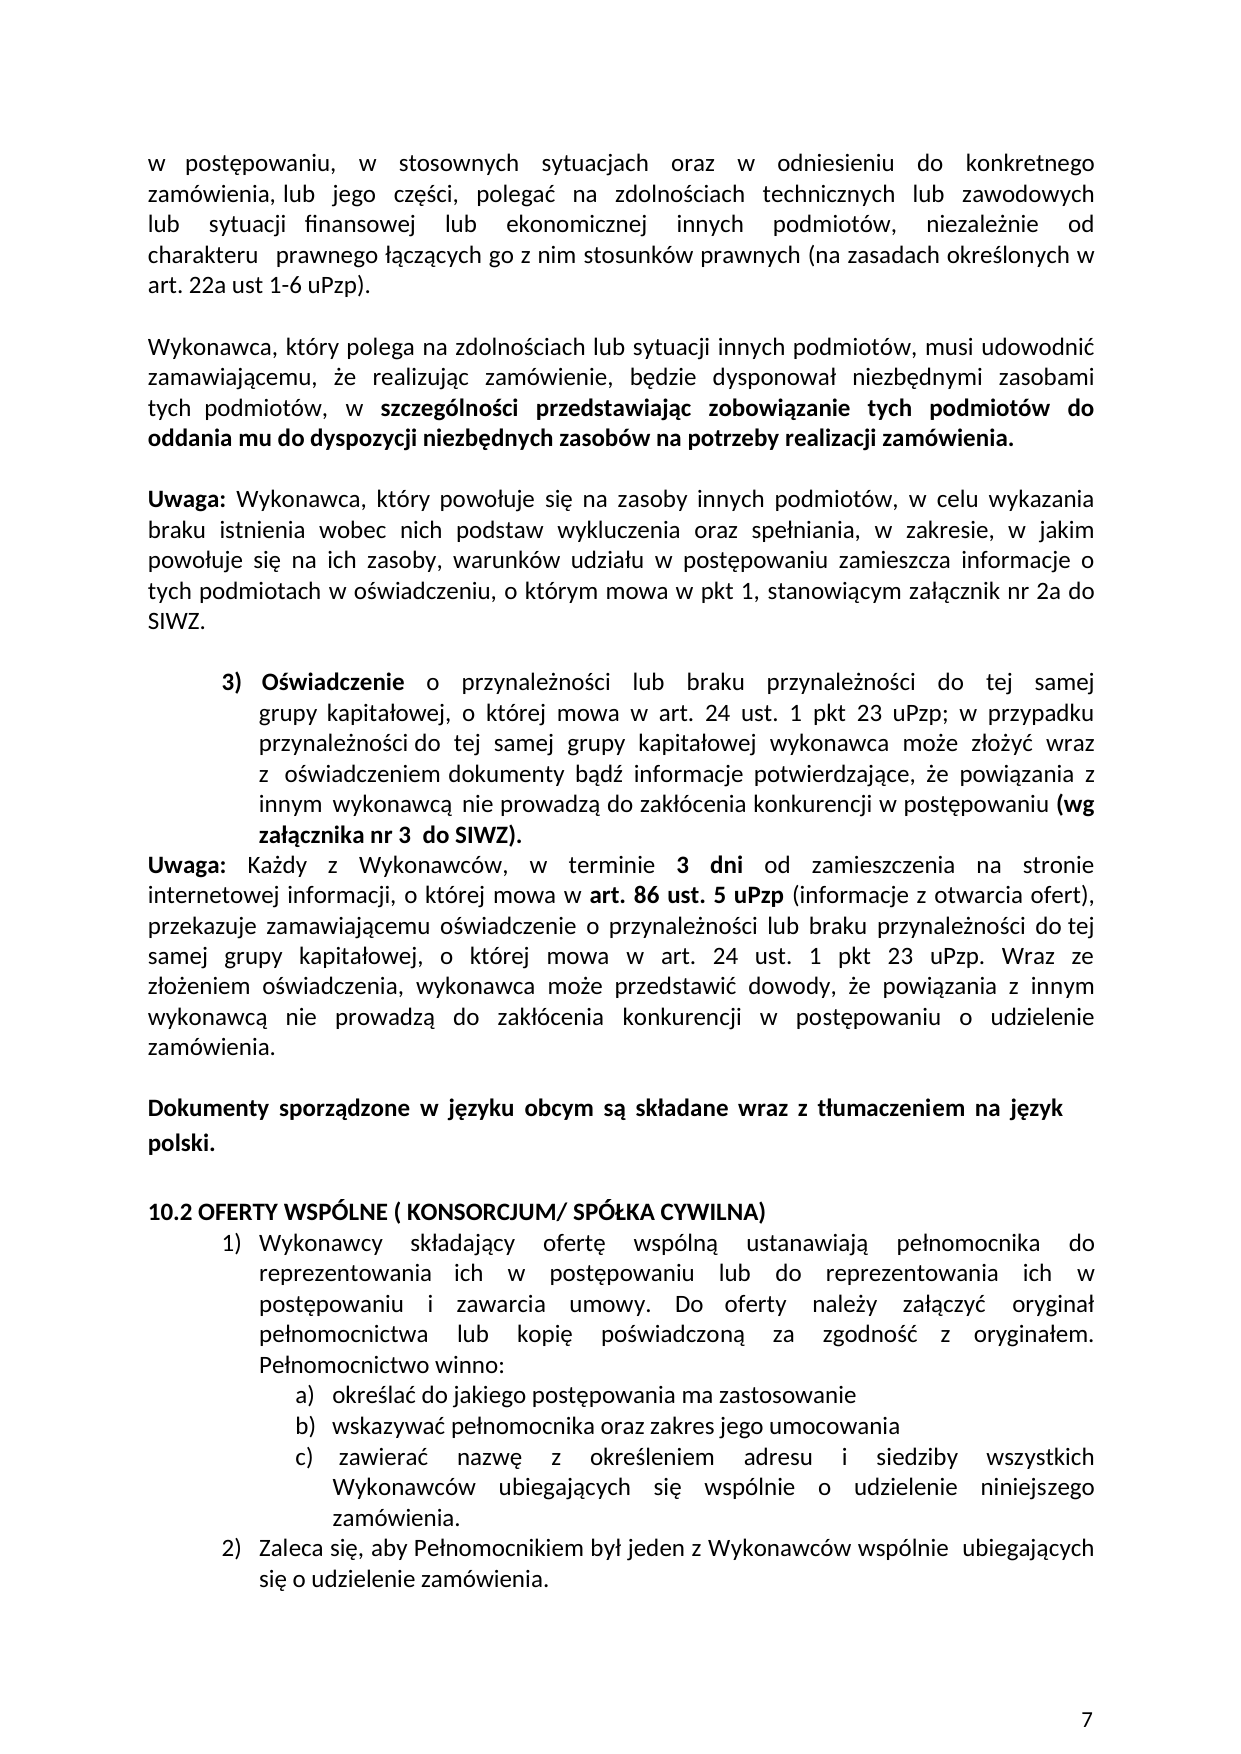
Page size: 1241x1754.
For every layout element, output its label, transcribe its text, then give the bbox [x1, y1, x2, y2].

text b) wskazywać pełnomocnika oraz zakres jego umocowania [295, 1410, 1095, 1441]
text c) zawierać nazwę z określeniem adresu i siedziby wszystkich Wykonawców ubiegających się wspólnie o udzielenie niniejszego zamówienia. [295, 1441, 1095, 1532]
text Uwaga: Każdy z Wykonawców, w terminie 3 dni od zamieszczenia na stronie internetowej informacji, o której mowa w art. 86 ust. 5 uPzp (informacje z otwarcia ofert), przekazuje zamawiającemu oświadczenie o przynależności lub braku przynależności do tej samej grupy kapitałowej, o której mowa w art. 24 ust. 1 pkt 23 uPzp. Wraz ze złożeniem oświadczenia, wykonawca może przedstawić dowody, że powiązania z innym wykonawcą nie prowadzą do zakłócenia konkurencji w postępowaniu o udzielenie zamówienia. [148, 849, 1095, 1062]
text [148, 148, 1095, 300]
text 3) Oświadczenie o przynależności lub braku przynależności do tej samej grupy kapitałowej, o której mowa w art. 24 ust. 1 pkt 23 uPzp; w przypadku przynależności do tej samej grupy kapitałowej wykonawca może złożyć wraz z oświadczeniem dokumenty bądź informacje potwierdzające, że powiązania z innym wykonawcą nie prowadzą do zakłócenia konkurencji w postępowaniu (wg załącznika nr 3 do SIWZ). [221, 666, 1095, 849]
text Uwaga: Wykonawca, który powołuje się na zasoby innych podmiotów, w celu wykazania braku istnienia wobec nich podstaw wykluczenia oraz spełniania, w zakresie, w jakim powołuje się na ich zasoby, warunków udziału w postępowaniu zamieszcza informacje o tych podmiotach w oświadczeniu, o którym mowa w pkt 1, stanowiącym załącznik nr 2a do SIWZ. [148, 483, 1095, 636]
text 2) Zaleca się, aby Pełnomocnikiem był jeden z Wykonawców wspólnie ubiegających się o udzielenie zamówienia. [221, 1532, 1095, 1593]
text 10.2 OFERTY WSPÓLNE ( KONSORCJUM/ SPÓŁKA CYWILNA) [148, 1197, 1095, 1227]
text Wykonawca, który polega na zdolnościach lub sytuacji innych podmiotów, musi udowodnić zamawiającemu, że realizując zamówienie, będzie dysponował niezbędnymi zasobami tych podmiotów, w szczególności przedstawiając zobowiązanie tych podmiotów do oddania mu do dyspozycji niezbędnych zasobów na potrzeby realizacji zamówienia. [148, 331, 1095, 453]
text Dokumenty sporządzone w języku obcym są składane wraz z tłumaczeniem na język polski. [148, 1092, 1095, 1157]
text a) określać do jakiego postępowania ma zastosowanie [295, 1380, 1095, 1410]
text 1) Wykonawcy składający ofertę wspólną ustanawiają pełnomocnika do reprezentowania ich w postępowaniu lub do reprezentowania ich w postępowaniu i zawarcia umowy. Do oferty należy załączyć oryginał pełnomocnictwa lub kopię poświadczoną za zgodność z oryginałem. Pełnomocnictwo winno: [221, 1227, 1095, 1380]
